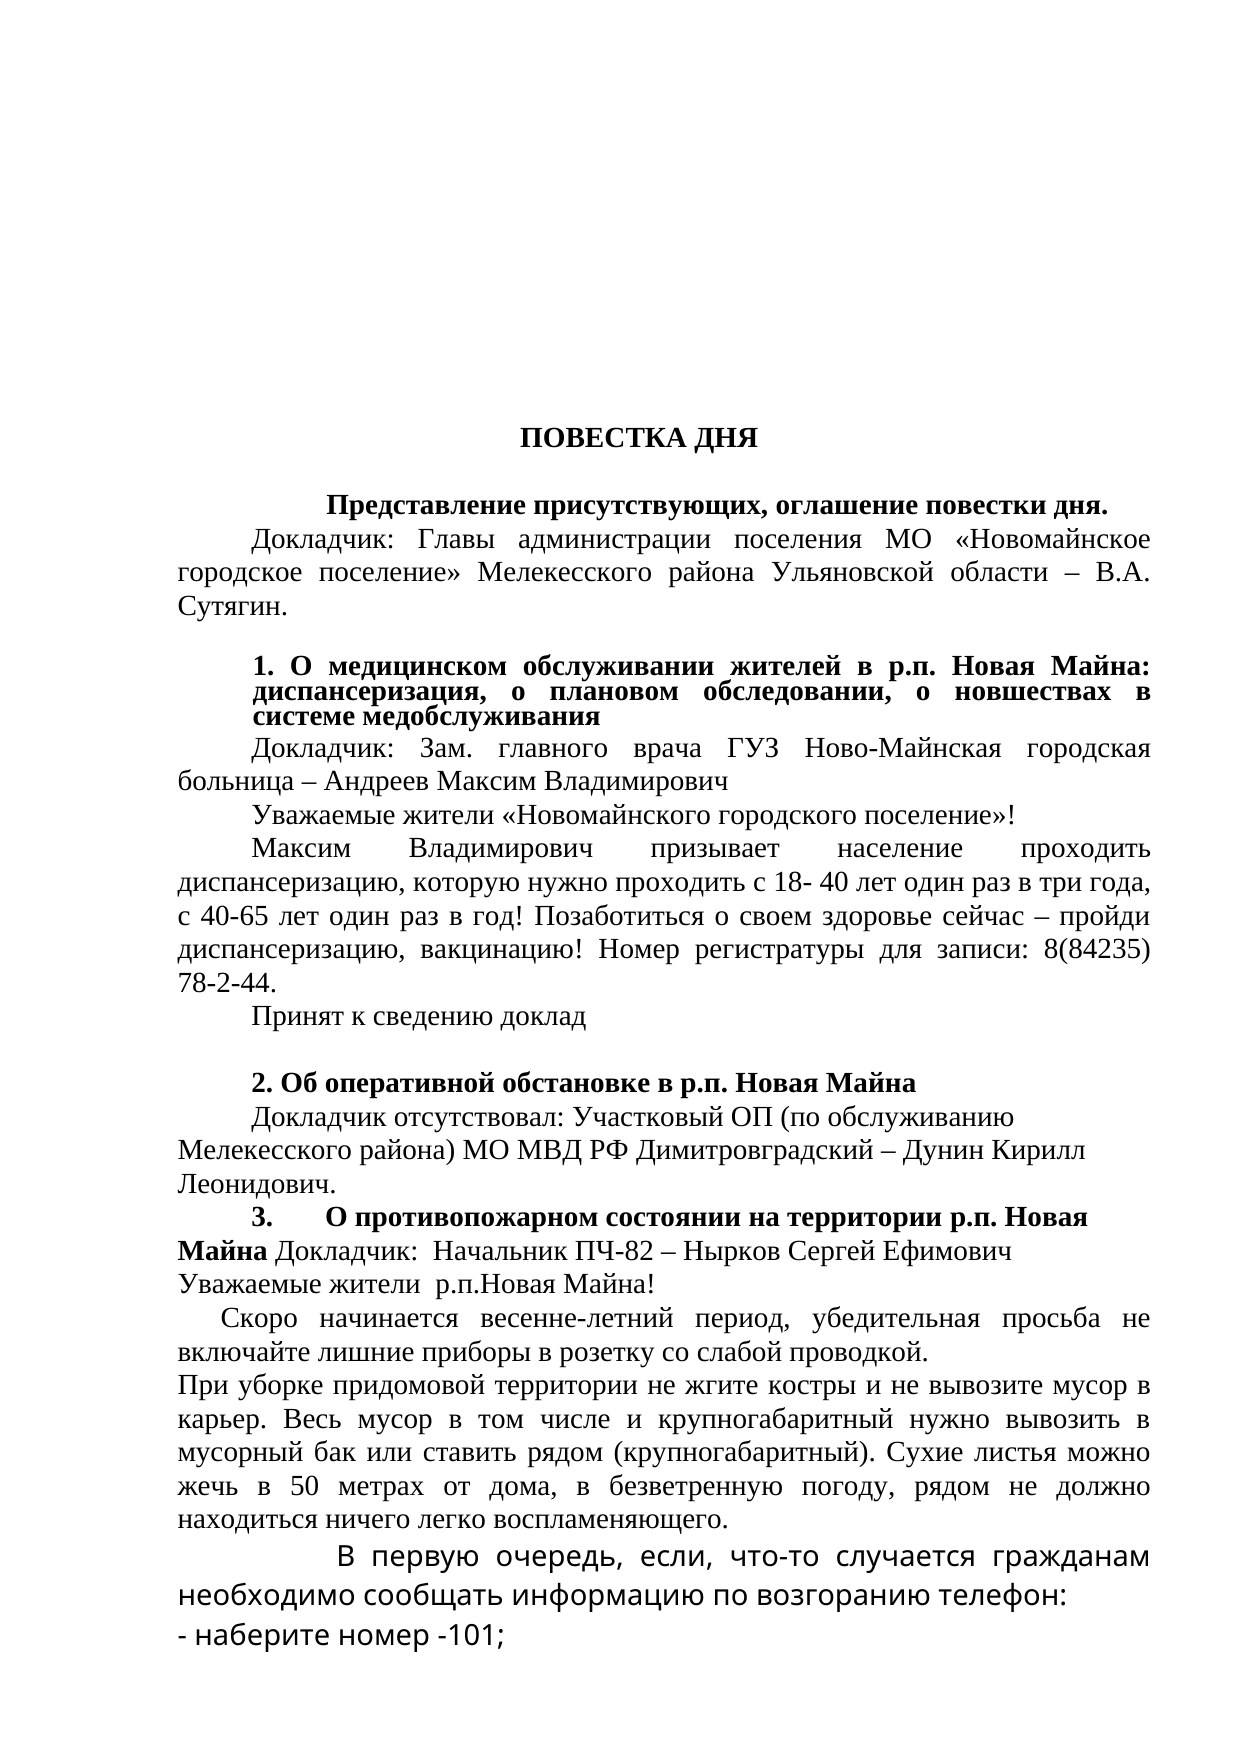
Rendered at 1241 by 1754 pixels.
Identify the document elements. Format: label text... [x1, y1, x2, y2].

text При уборке придомовой территории не жгите костры и не вывозите мусор в карьер. Весь мусор в том числе и крупногабаритный нужно вывозить в мусорный бак или ставить рядом (крупногабаритный). Сухие листья можно жечь в от дома, в безветренную погоду, рядом не должно находиться ничего легко воспламеняющего. [177, 1367, 1152, 1535]
text 3. О противопожарном состоянии на территории р.п. Новая Майна Докладчик: Начальник ПЧ-82 – Нырков Сергей Ефимович [177, 1199, 1152, 1267]
text 1. О медицинском обслуживании жителей в р.п. Новая Майна: диспансеризация, о плановом обследовании, о новшествах в системе медобслуживания [252, 655, 1152, 730]
text Максим Владимирович призывает население проходить диспансеризацию, которую нужно проходить с 18- 40 лет один раз в три года, с 40-65 лет один раз в год! Позаботиться о своем здоровье сейчас – пройди диспансеризацию, вакцинацию! Номер регистратуры для записи: 8(84235) 78-2-44. [177, 831, 1152, 998]
text Представление присутствующих, оглашение повестки дня. [251, 487, 1152, 521]
text - наберите номер -101; [177, 1614, 1152, 1654]
text Уважаемые жители «Новомайнского городского поселение»! [177, 797, 1152, 831]
text 2. Об оперативной обстановке в р.п. Новая Майна [177, 1065, 1152, 1099]
text В первую очередь, если, что-то случается гражданам необходимо сообщать информацию по возгоранию телефон: [177, 1535, 1152, 1614]
text Докладчик: Зам. главного врача ГУЗ Ново-Майнская городская больница – Андреев Максим Владимирович [177, 730, 1152, 797]
text Докладчик отсутствовал: Участковый ОП (по обслуживанию Мелекесского района) МО МВД РФ Димитровградский – Дунин Кирилл Леонидович. [177, 1099, 1152, 1199]
text Скоро начинается весенне-летний период, убедительная просьба не включайте лишние приборы в розетку со слабой проводкой. [177, 1300, 1152, 1367]
text Докладчик: Главы администрации поселения МО «Новомайнское городское поселение» Мелекесского района Ульяновской области – В.А. Сутягин. [177, 521, 1152, 621]
text ПОВЕСТКА ДНЯ [177, 420, 1152, 454]
text Уважаемые жители р.п.Новая Майна! [177, 1267, 1152, 1300]
text Принят к сведению доклад [177, 998, 1152, 1032]
